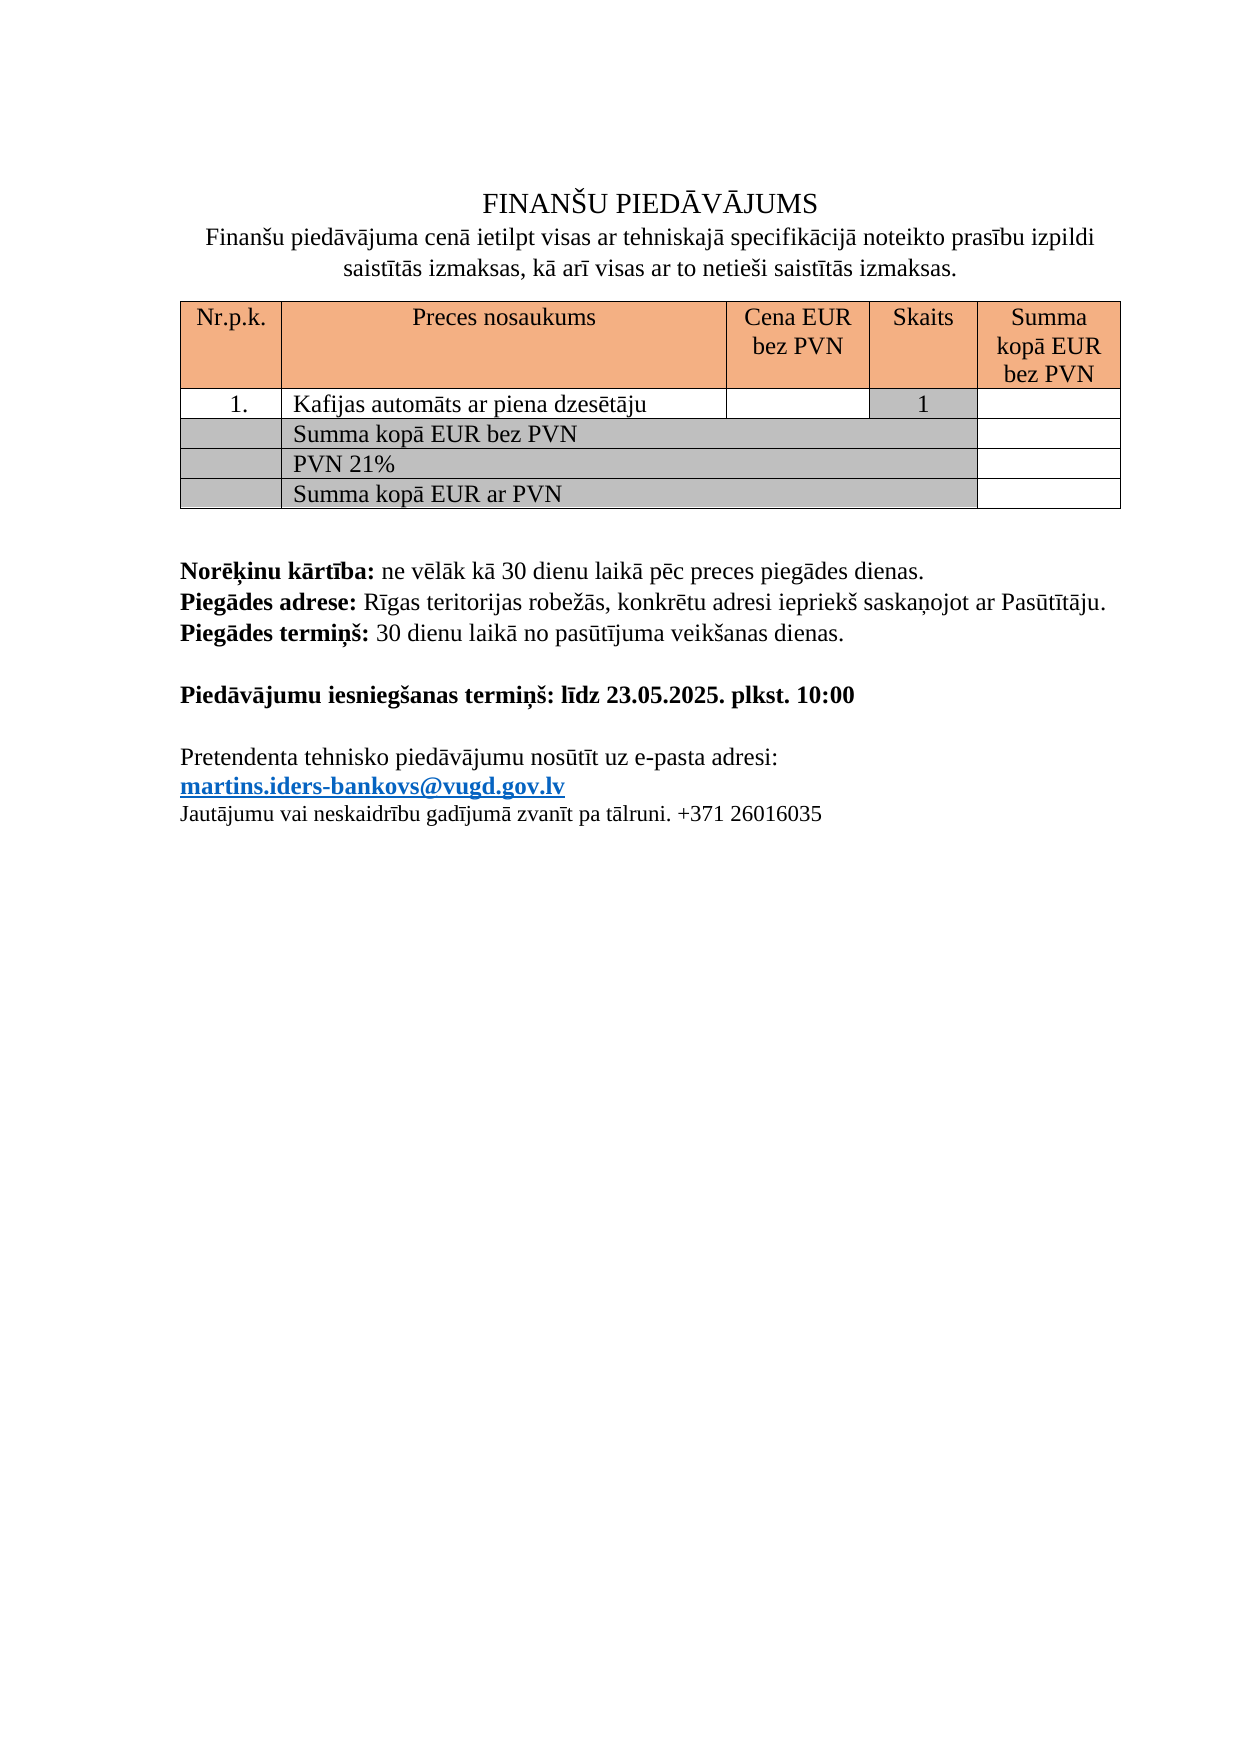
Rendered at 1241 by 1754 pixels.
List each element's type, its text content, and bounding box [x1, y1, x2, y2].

table_cell [978, 449, 1120, 478]
text Finanšu piedāvājuma cenā ietilpt visas ar tehniskajā specifikācijā noteikto prasību izpildi saistītās izmaksas, kā arī visas ar to netieši saistītās izmaksas. [180, 222, 1120, 282]
text FINANŠU PIEDĀVĀJUMS [180, 186, 1120, 220]
table_cell [181, 479, 281, 507]
text Norēķinu kārtība: ne vēlāk kā 30 dienu laikā pēc preces piegādes dienas. [180, 556, 1120, 585]
table_cell [181, 389, 281, 418]
text Piegādes adrese: Rīgas teritorijas robežās, konkrētu adresi iepriekš saskaņojot ar Pasūtītāju. [180, 587, 1120, 616]
table_cell [978, 389, 1120, 418]
text Piegādes termiņš: 30 dienu laikā no pasūtījuma veikšanas dienas. [180, 618, 1120, 647]
table_header Cena EUR bez PVN [727, 302, 869, 388]
table_cell [181, 419, 281, 448]
text Jautājumu vai neskaidrību gadījumā zvanīt pa tālruni. +371 26016035 [180, 800, 1120, 826]
table_cell [978, 419, 1120, 448]
table_cell Summa kopā EUR bez PVN [282, 419, 977, 448]
table_header Nr.p.k. [181, 302, 281, 388]
text Pretendenta tehnisko piedāvājumu nosūtīt uz e-pasta adresi: [180, 742, 1120, 771]
text Piedāvājumu iesniegšanas termiņš: līdz 23.05.2025. plkst. 10:00 [180, 680, 1120, 709]
table_cell [978, 479, 1120, 507]
table_cell 1 [870, 389, 977, 418]
table_cell [181, 449, 281, 478]
table_cell PVN 21% [282, 449, 977, 478]
text martins.iders-bankovs@vugd.gov.lv [180, 771, 1120, 800]
table_cell Kafijas automāts ar piena dzesētāju [282, 389, 726, 418]
table_header Summa kopā EUR bez PVN [978, 302, 1120, 388]
table_cell [727, 389, 869, 418]
table_cell Summa kopā EUR ar PVN [282, 479, 977, 507]
table_header Preces nosaukums [282, 302, 726, 388]
table_header Skaits [870, 302, 977, 388]
